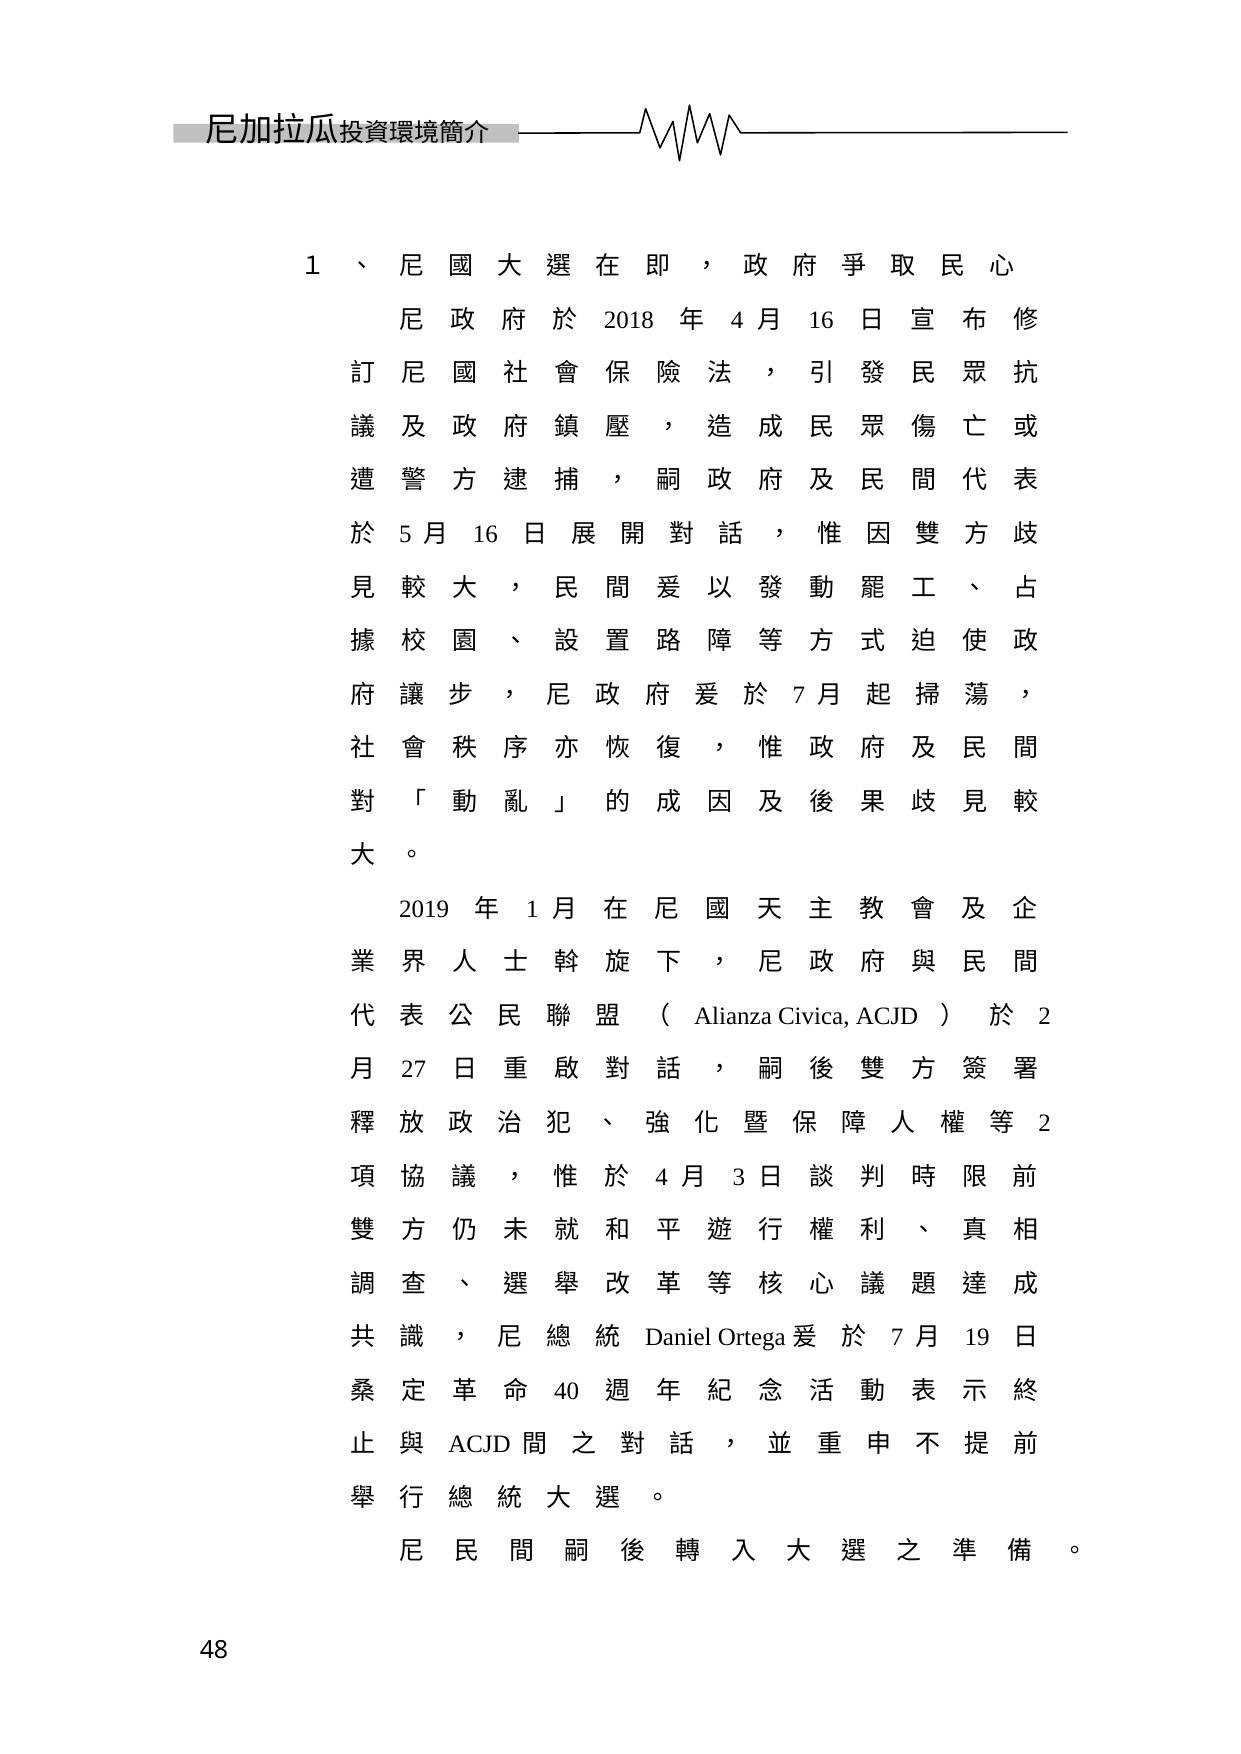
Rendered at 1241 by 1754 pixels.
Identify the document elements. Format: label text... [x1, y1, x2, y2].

text 尼政府於2018年4月16日宣布修訂尼國社會保險法，引發民眾抗議及政府鎮壓，造成民眾傷亡或遭警方逮捕，嗣政府及民間代表於5月16日展開對話，惟因雙方歧見較大，民間爰以發動罷工、占據校園、設置路障等方式迫使政府讓步，尼政府爰於7月起掃蕩，社會秩序亦恢復，惟政府及民間對「動亂」的成因及後果歧見較大。 [325, 291, 1063, 880]
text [325, 1522, 1063, 1576]
text 2019年1月在尼國天主教會及企業界人士斡旋下，尼政府與民間代表公民聯盟（Alianza Civica, ACJD）於2月27日重啟對話，嗣後雙方簽署釋放政治犯、強化暨保障人權等2項協議，惟於4月3日談判時限前雙方仍未就和平遊行權利、真相調查、選舉改革等核心議題達成共識，尼總統Daniel Ortega爰於7月19日桑定革命40週年紀念活動表示終止與ACJD間之對話，並重申不提前舉行總統大選。 [325, 880, 1063, 1522]
text １、尼國大選在即，政府爭取民心 [276, 237, 1063, 291]
